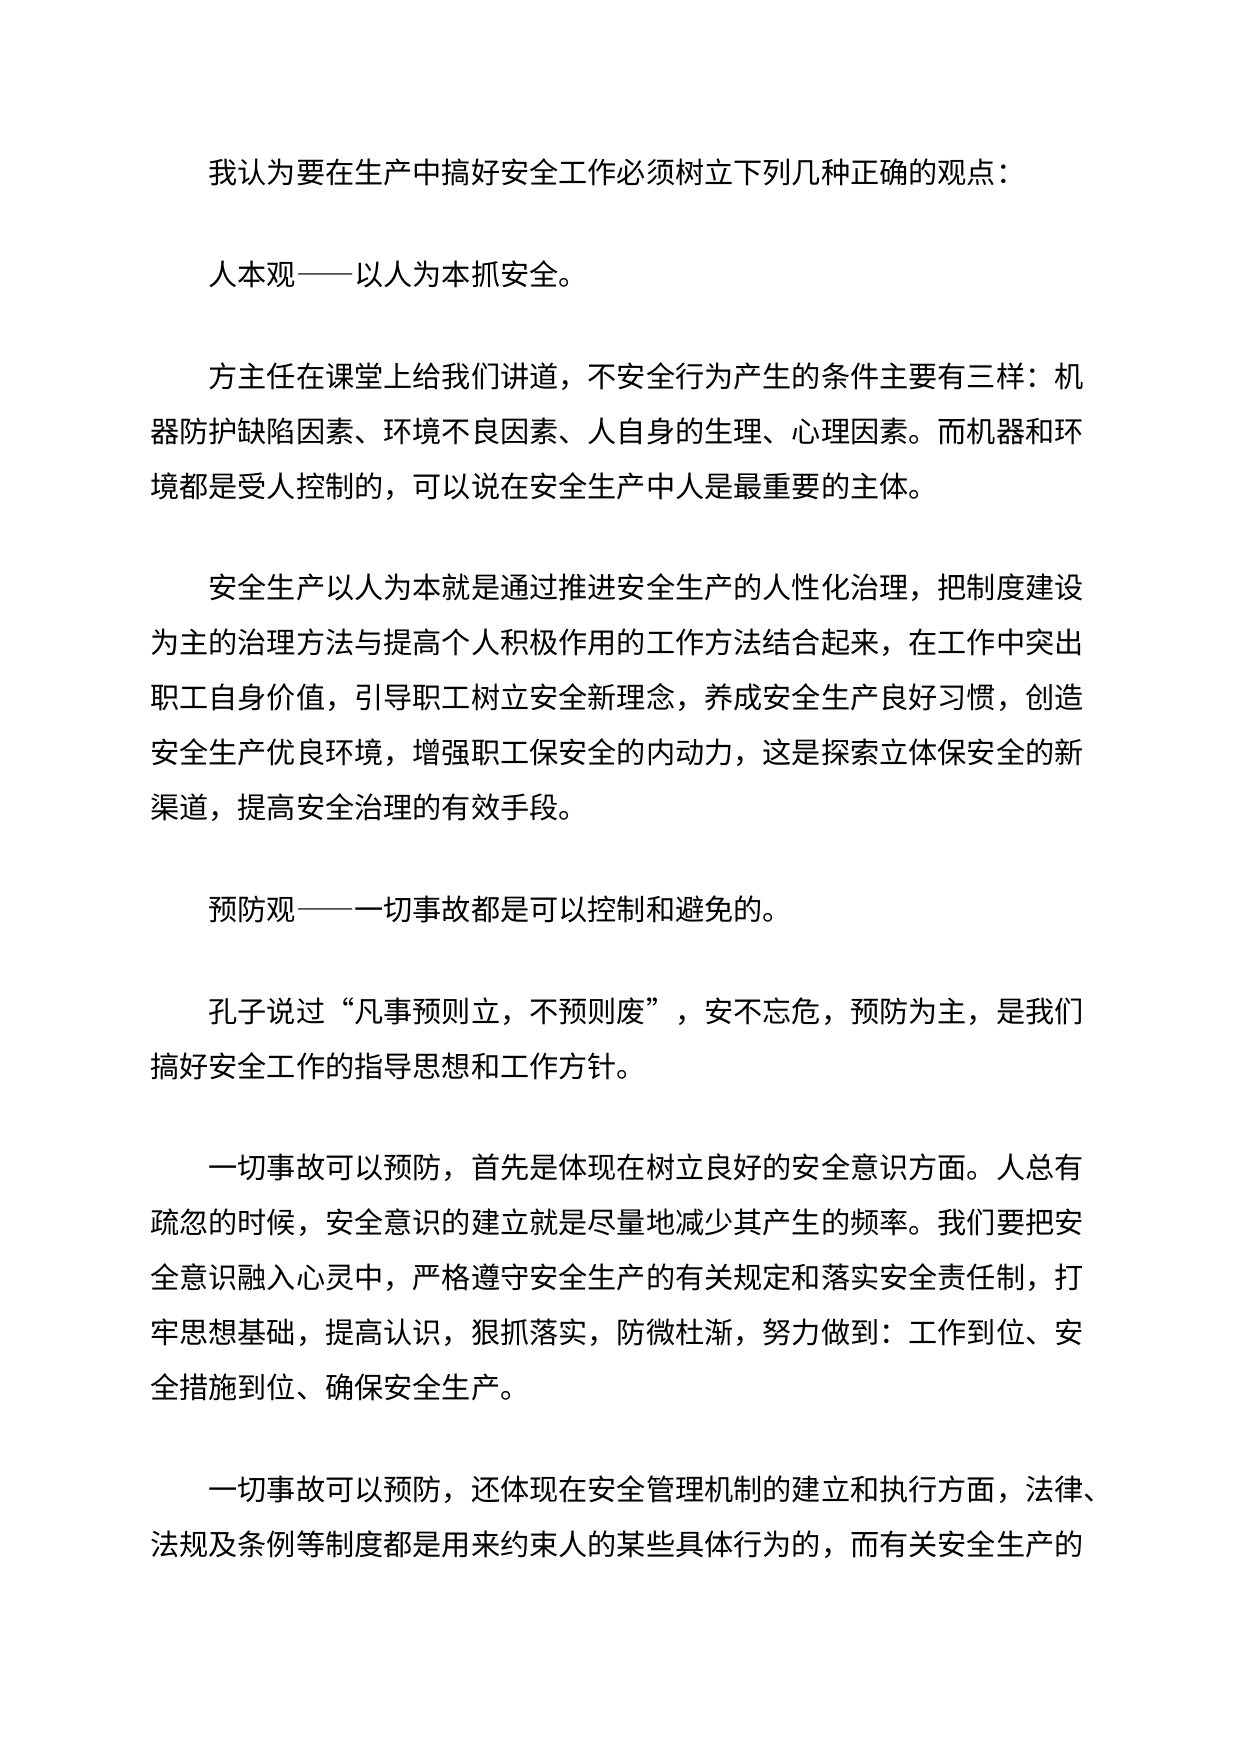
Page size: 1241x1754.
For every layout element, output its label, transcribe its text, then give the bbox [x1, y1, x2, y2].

text 人本观——以人为本抓安全。 [150, 252, 1090, 294]
text 一切事故可以预防，首先是体现在树立良好的安全意识方面。人总有疏忽的时候，安全意识的建立就是尽量地减少其产生的频率。我们要把安全意识融入心灵中，严格遵守安全生产的有关规定和落实安全责任制，打牢思想基础，提高认识，狠抓落实，防微杜渐，努力做到：工作到位、安全措施到位、确保安全生产。 [150, 1145, 1090, 1407]
text 安全生产以人为本就是通过推进安全生产的人性化治理，把制度建设为主的治理方法与提高个人积极作用的工作方法结合起来，在工作中突出职工自身价值，引导职工树立安全新理念，养成安全生产良好习惯，创造安全生产优良环境，增强职工保安全的内动力，这是探索立体保安全的新渠道，提高安全治理的有效手段。 [150, 565, 1090, 827]
text 我认为要在生产中搞好安全工作必须树立下列几种正确的观点： [150, 150, 1090, 192]
text 方主任在课堂上给我们讲道，不安全行为产生的条件主要有三样：机器防护缺陷因素、环境不良因素、人自身的生理、心理因素。而机器和环境都是受人控制的，可以说在安全生产中人是最重要的主体。 [150, 353, 1090, 506]
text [150, 1466, 1090, 1563]
text 预防观——一切事故都是可以控制和避免的。 [150, 886, 1090, 929]
text 孔子说过“凡事预则立，不预则废”，安不忘危，预防为主，是我们搞好安全工作的指导思想和工作方针。 [150, 988, 1090, 1085]
